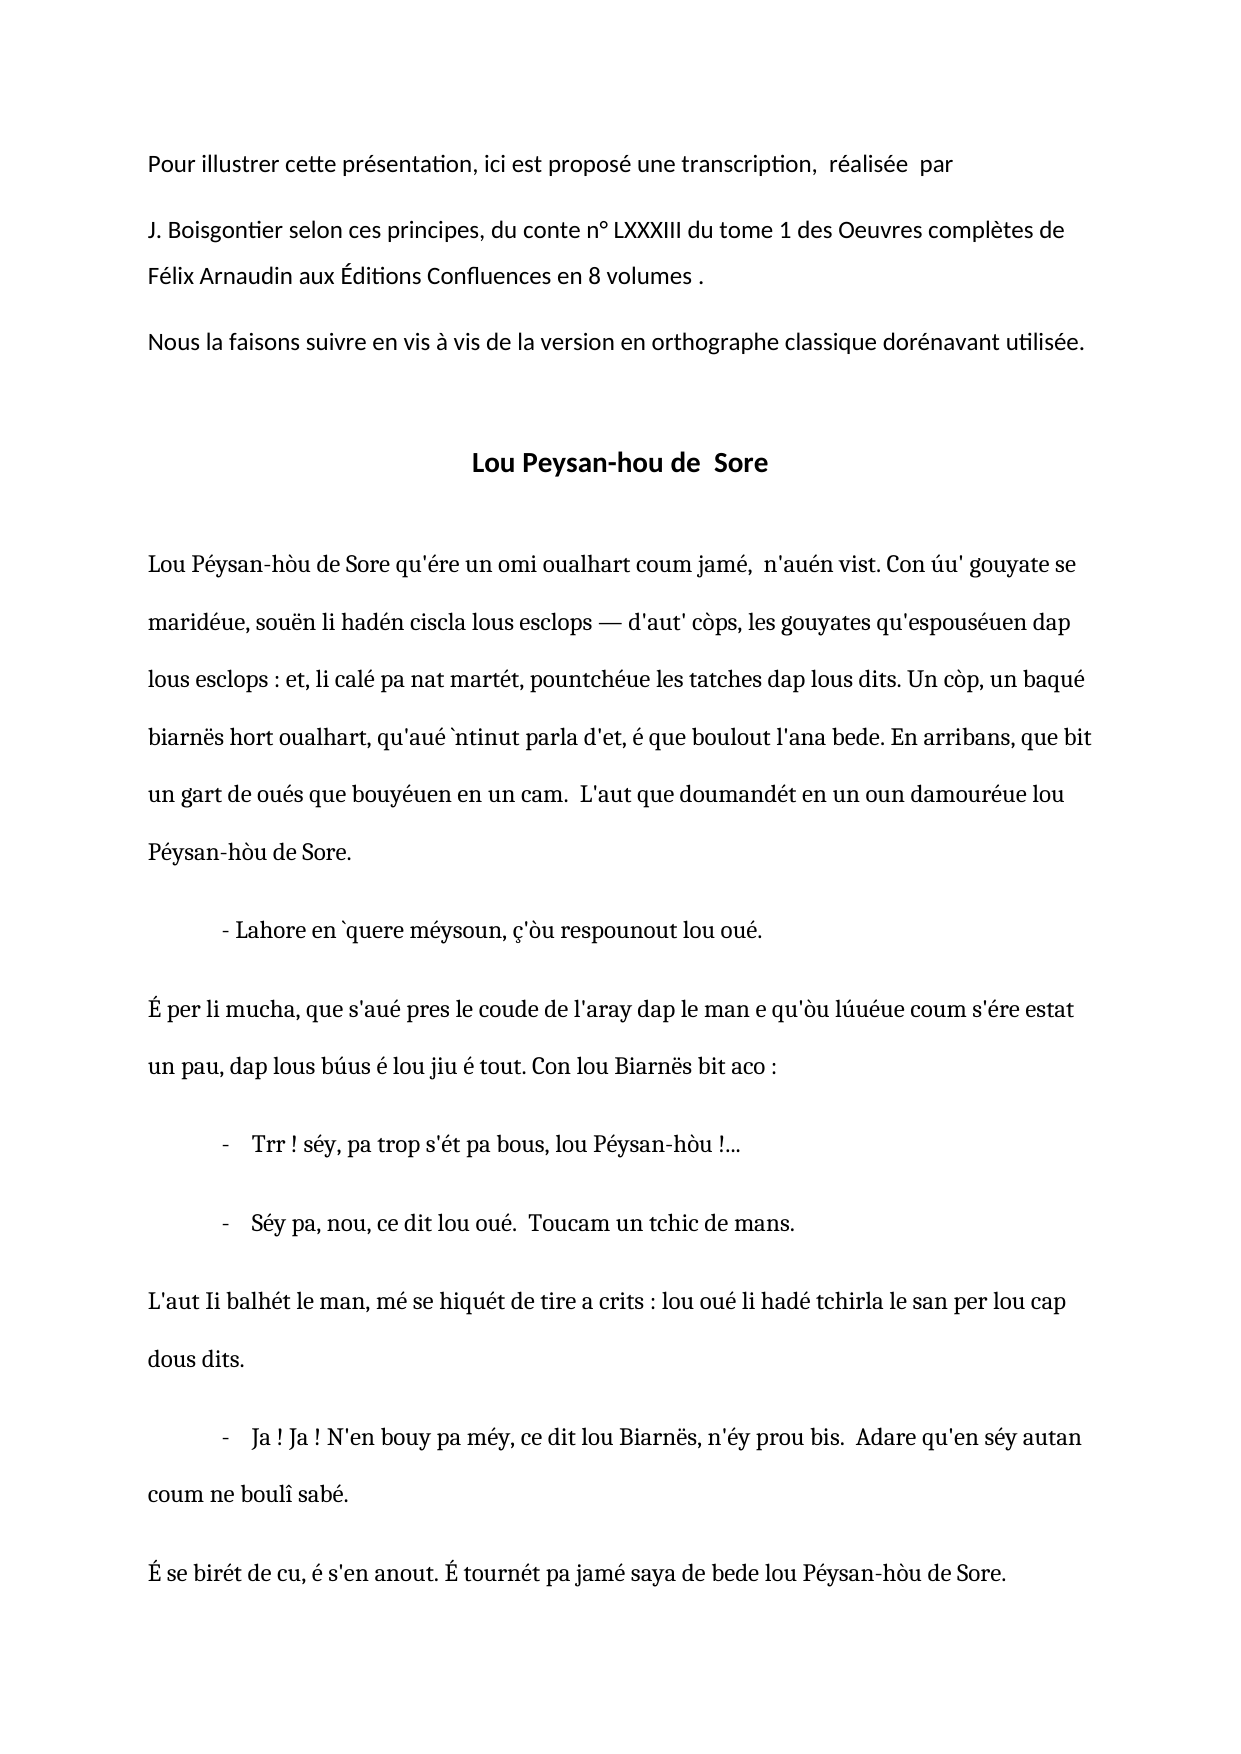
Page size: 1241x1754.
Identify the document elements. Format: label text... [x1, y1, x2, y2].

text L'aut Ii balhét le man, mé se hiquét de tire a crits : lou oué li hadé tchirla le san per lou cap dous dits. [148, 1287, 1092, 1373]
text Lou Péysan-hòu de Sore qu'ére un omi oualhart coum jamé, n'auén vist. Con úu' gouyate se maridéue, souën li hadén ciscla lous esclops — d'aut' còps, les gouyates qu'espouséuen dap lous esclops : et, li calé pa nat martét, pountchéue les tatches dap lous dits. Un còp, un baqué biarnës hort oualhart, qu'aué `ntinut parla d'et, é que boulout l'ana bede. En arribans, que bit un gart de oués que bouyéuen en un cam. L'aut que doumandét en un oun damouréue lou Péysan-hòu de Sore. [148, 550, 1092, 867]
text Pour illustrer cette présentation, ici est proposé une transcription, réalisée par [148, 148, 1092, 178]
text É per li mucha, que s'aué pres le coude de l'aray dap le man e qu'òu lúuéue coum s'ére estat un pau, dap lous búus é lou jiu é tout. Con lou Biarnës bit aco : [148, 994, 1092, 1081]
text - Lahore en `quere méysoun, ç'òu respounout lou oué. [148, 916, 1092, 945]
text - Trr ! séy, pa trop s'ét pa bous, lou Péysan-hòu !... [148, 1130, 1092, 1159]
text - Ja ! Ja ! N'en bouy pa méy, ce dit lou Biarnës, n'éy prou bis. Adare qu'en séy autan coum ne boulî sabé. [148, 1423, 1092, 1509]
text Nous la faisons suivre en vis à vis de la version en orthographe classique dorénavant utilisée. [148, 327, 1092, 357]
text Lou Peysan-hou de Sore [148, 444, 1092, 480]
text - Séy pa, nou, ce dit lou oué. Toucam un tchic de mans. [148, 1209, 1092, 1237]
text É se birét de cu, é s'en anout. É tournét pa jamé saya de bede lou Péysan-hòu de Sore. [148, 1559, 1092, 1587]
text J. Boisgontier selon ces principes, du conte n° LXXXIII du tome 1 des Oeuvres complètes de Félix Arnaudin aux Éditions Confluences en 8 volumes . [148, 214, 1092, 291]
